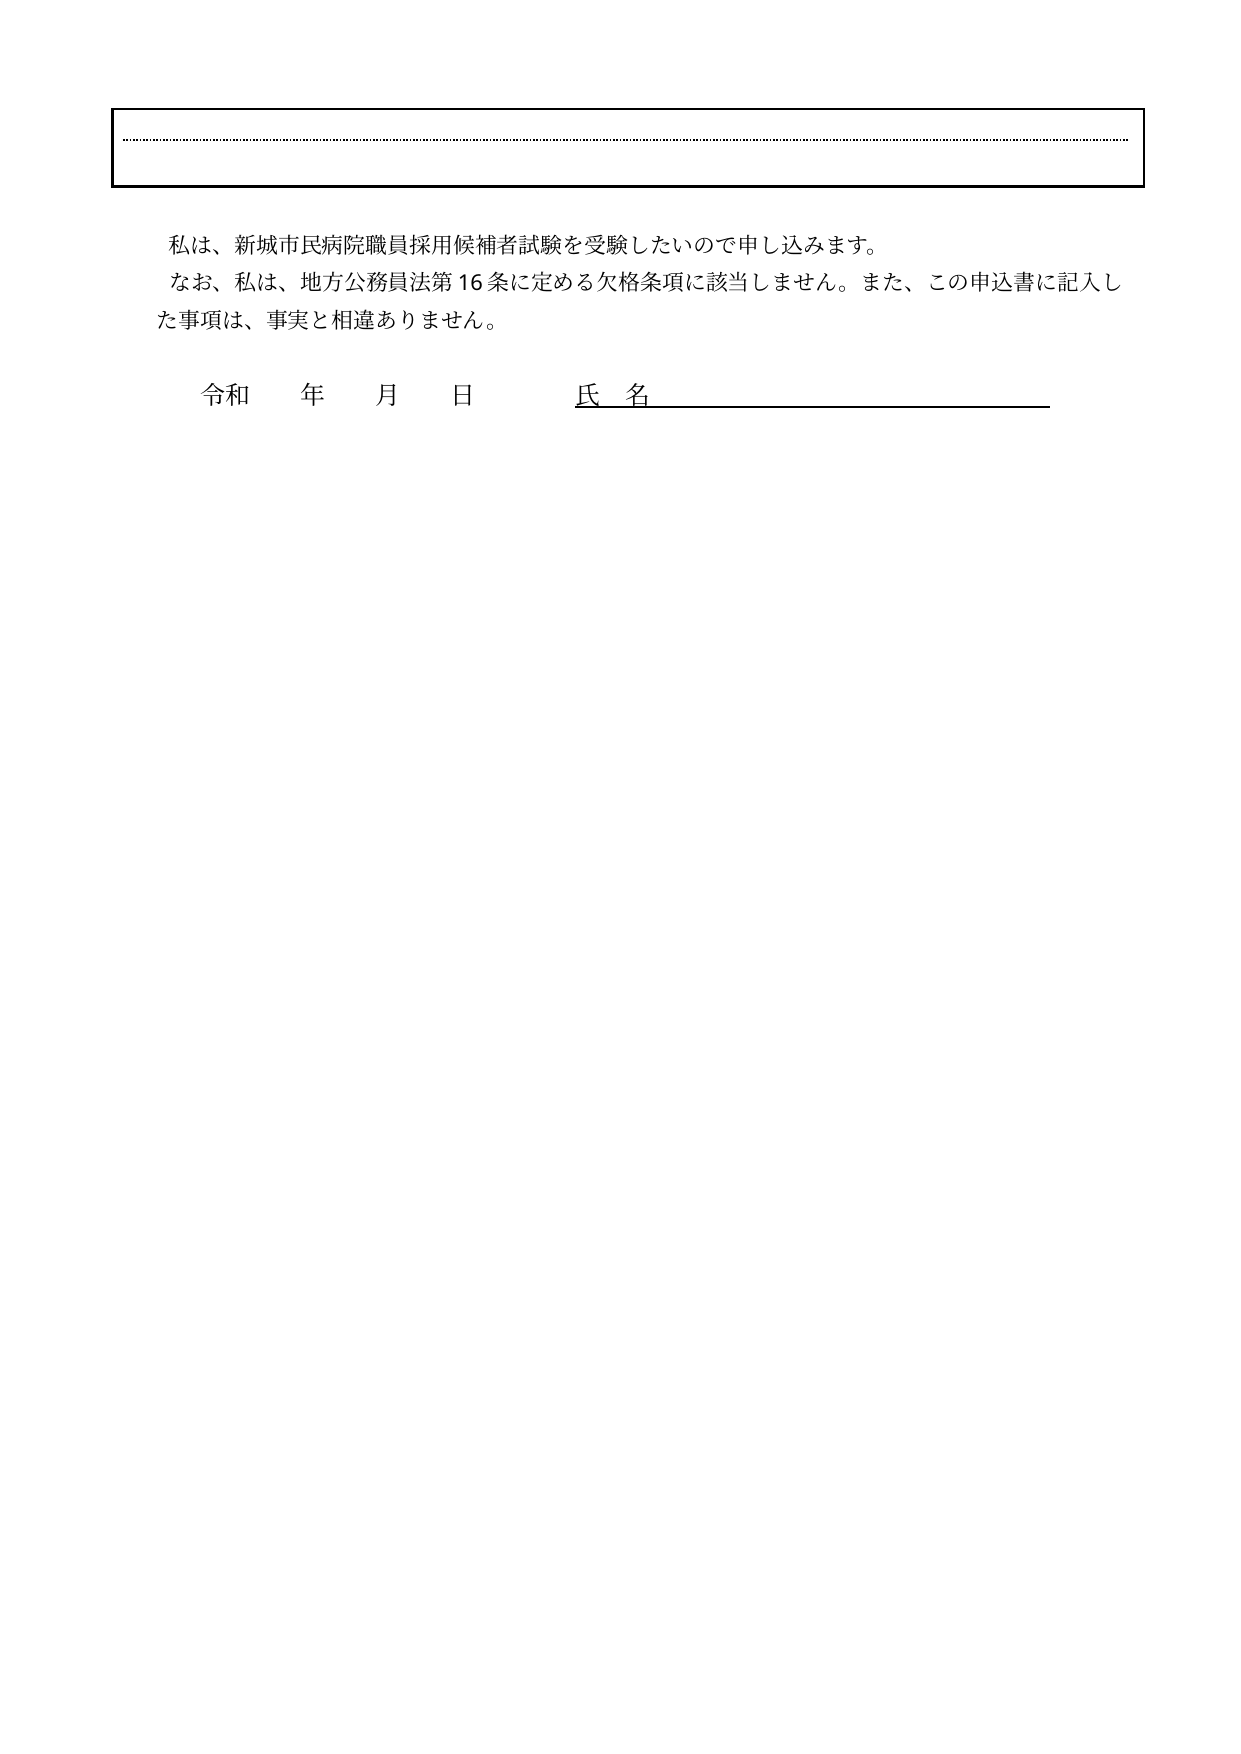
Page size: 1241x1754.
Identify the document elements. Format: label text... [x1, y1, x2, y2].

text 令和 年 月 日 氏 名 [150, 375, 1144, 412]
text 私は、新城市民病院職員採用候補者試験を受験したいので申し込みます。 [150, 225, 1144, 262]
table_cell 志望の動機・自己PR等 [114, 110, 1143, 185]
text なお、私は、地方公務員法第16条に定める欠格条項に該当しません。また、この申込書に記入した事項は、事実と相違ありません。 [156, 262, 1144, 337]
